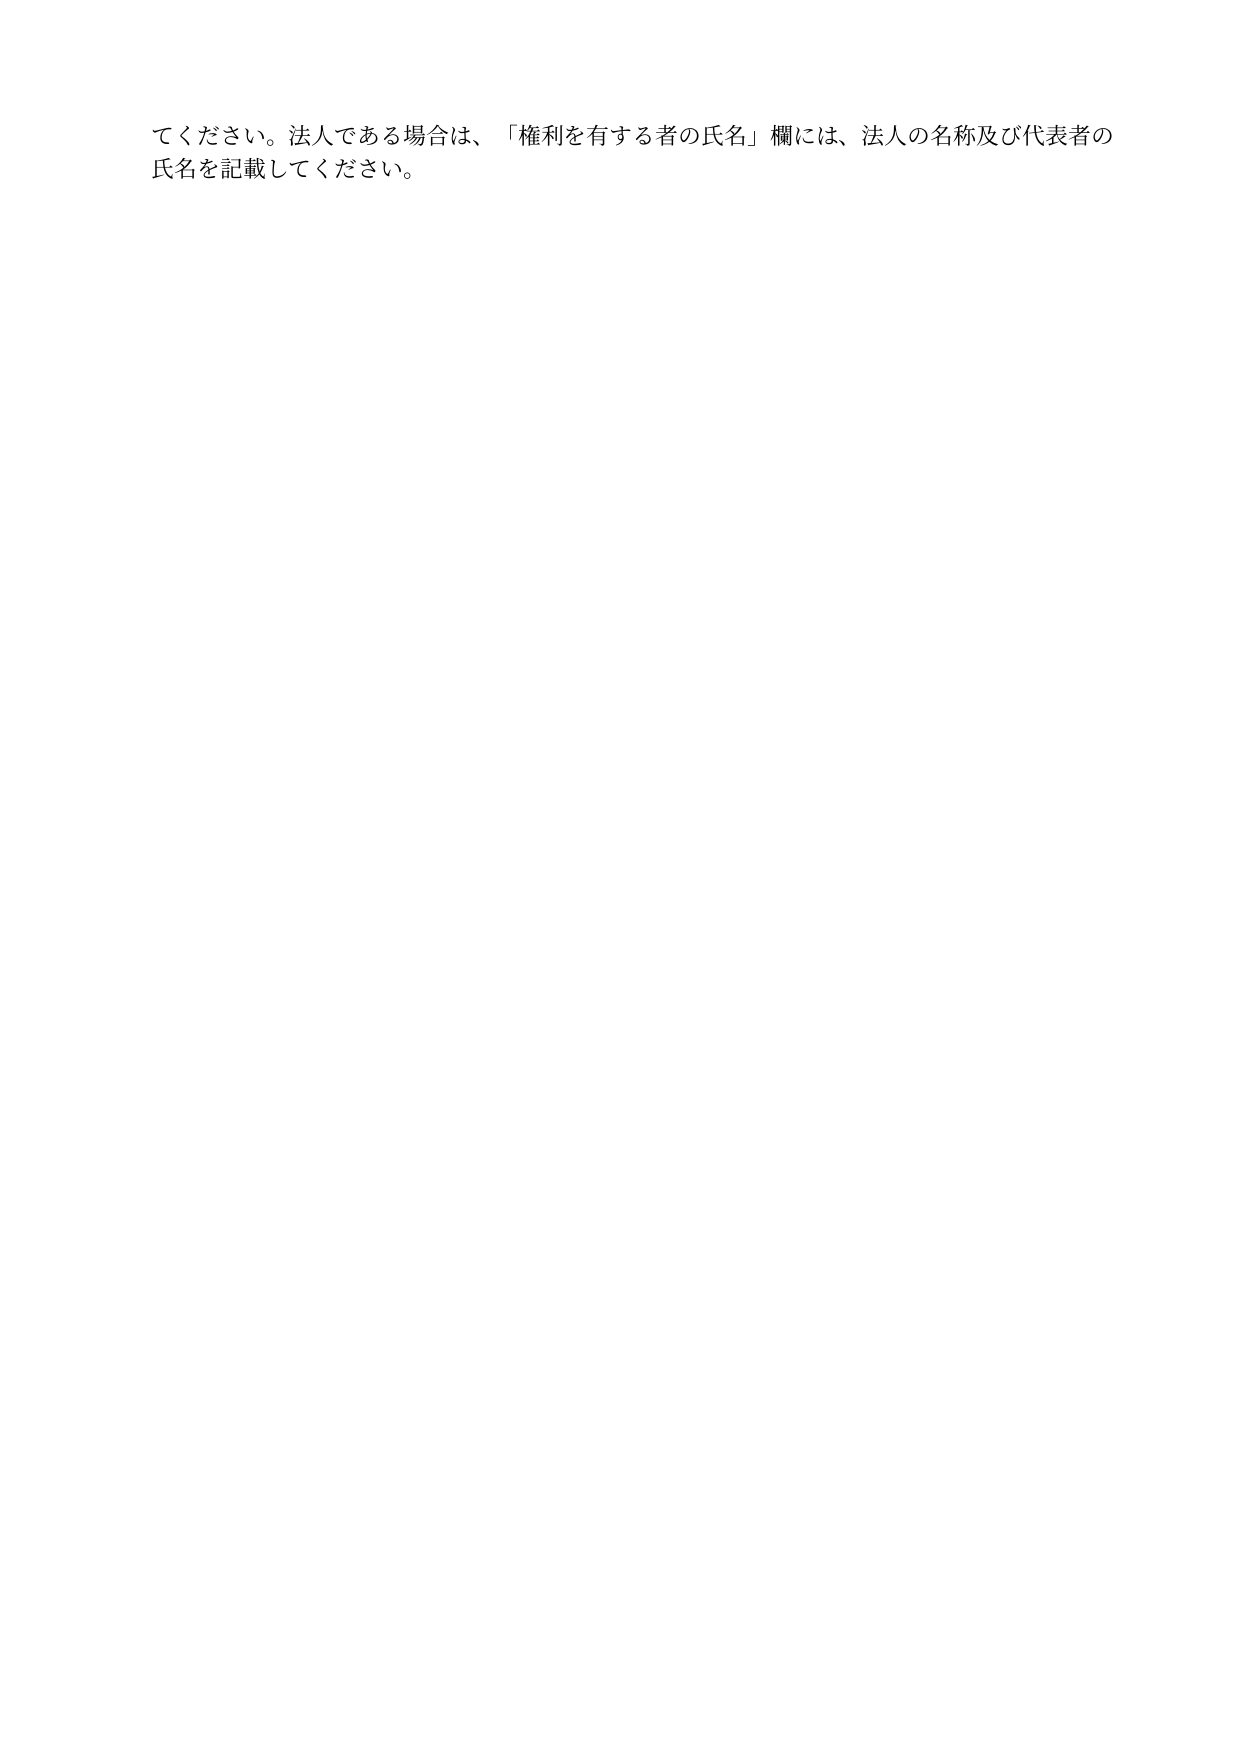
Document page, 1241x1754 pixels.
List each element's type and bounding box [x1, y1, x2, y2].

list [128, 118, 1136, 184]
